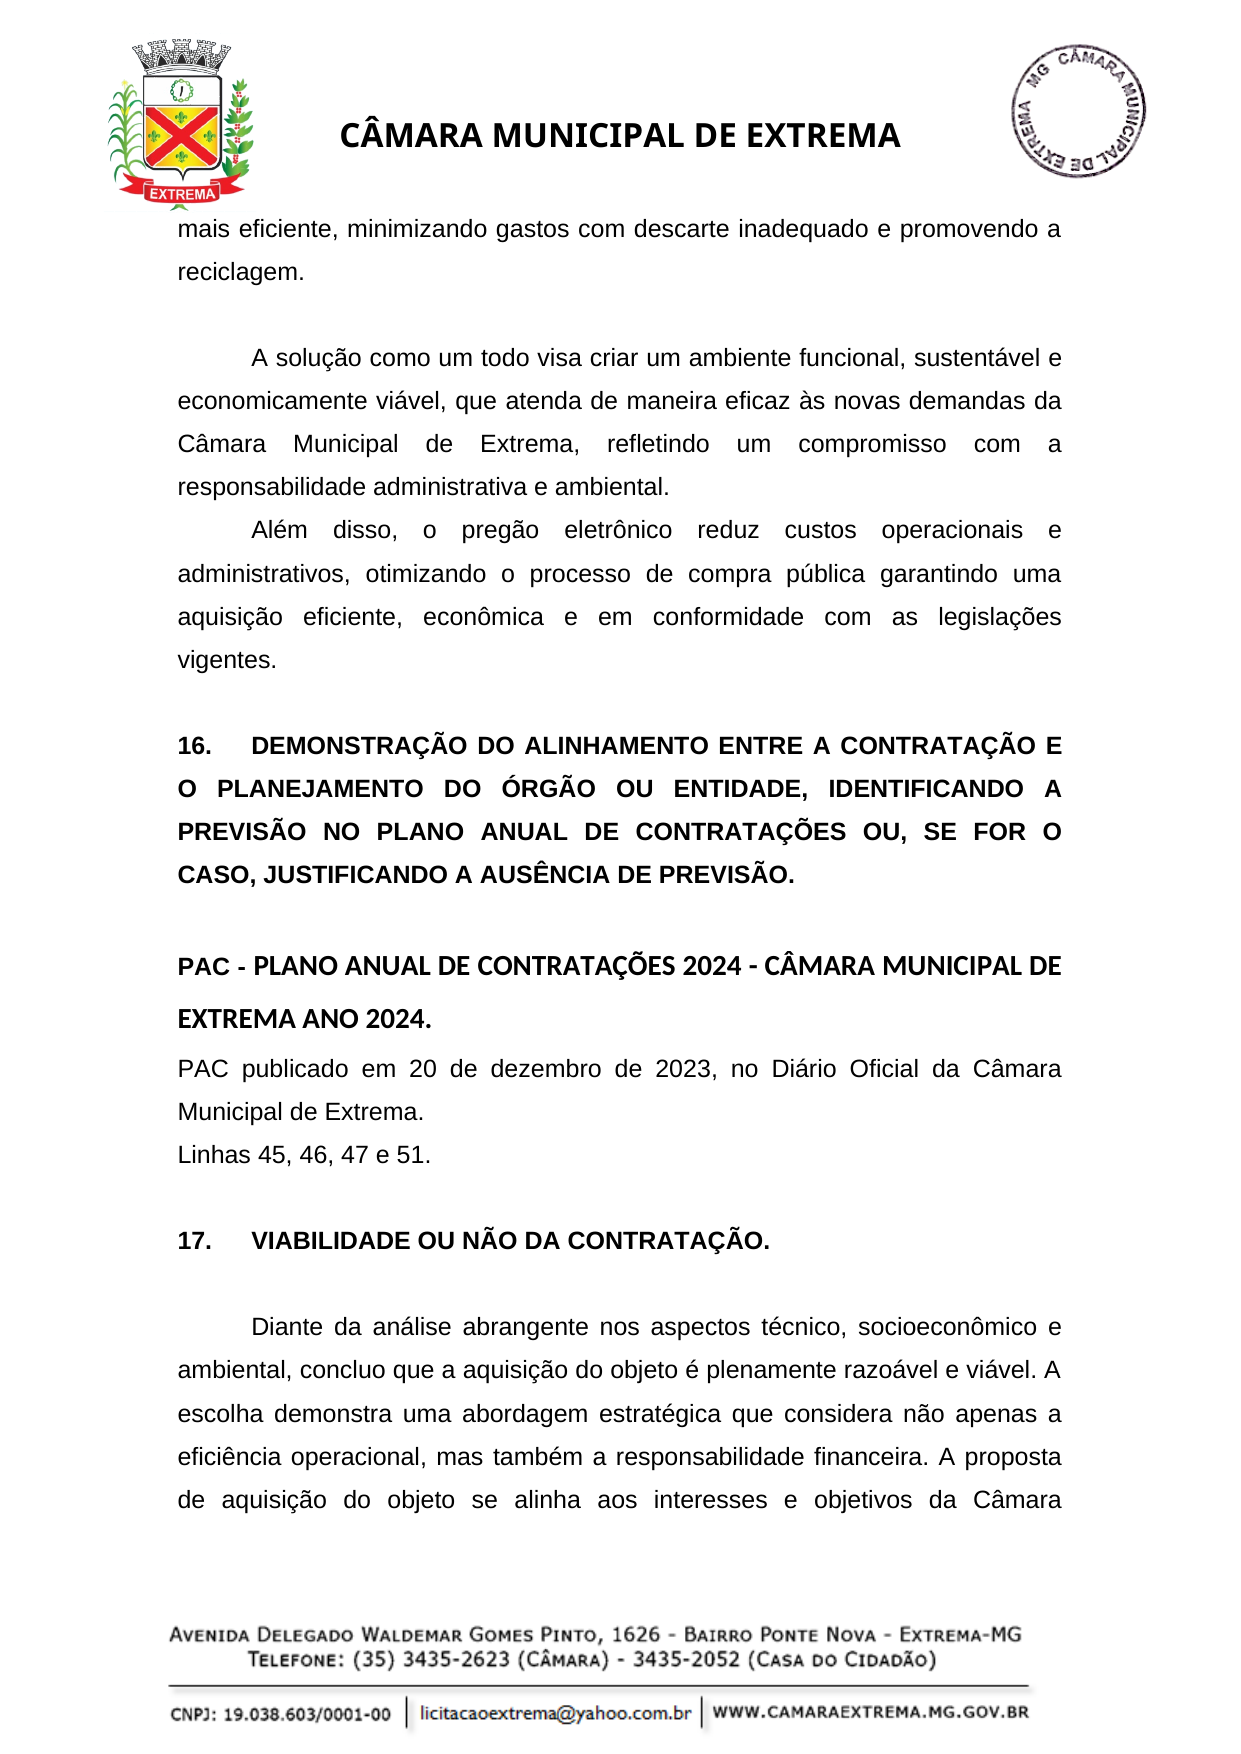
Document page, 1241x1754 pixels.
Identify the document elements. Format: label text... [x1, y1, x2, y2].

picture [0, 1598, 1240, 1754]
text Além disso, o pregão eletrônico reduz custos operacionais e administrativos, otimizando o processo de compra pública garantindo uma aquisição eficiente, econômica e em conformidade com as legislações vigentes. [177, 516, 1063, 674]
list VIABILIDADE OU NÃO DA CONTRATAÇÃO. [177, 1226, 1063, 1255]
list PAC publicado em 20 de dezembro de 2023, no Diário Oficial da Câmara Municipal de Extrema. [177, 1054, 1063, 1126]
text A solução como um todo visa criar um ambiente funcional, sustentável e economicamente viável, que atenda de maneira eficaz às novas demandas da Câmara Municipal de Extrema, refletindo um compromisso com a responsabilidade administrativa e ambiental. [177, 343, 1063, 501]
picture [1005, 34, 1154, 193]
list DEMONSTRAÇÃO DO ALINHAMENTO ENTRE A CONTRATAÇÃO E O PLANEJAMENTO DO ÓRGÃO OU ENTIDADE, IDENTIFICANDO A PREVISÃO NO PLANO ANUAL DE CONTRATAÇÕES OU, SE FOR O CASO, JUSTIFICANDO A AUSÊNCIA DE PREVISÃO. [177, 731, 1063, 889]
list Linhas 45, 46, 47 e 51. [177, 1140, 1063, 1169]
picture [103, 33, 257, 216]
list PAC - PLANO ANUAL DE CONTRATAÇÕES 2024 - CÂMARA MUNICIPAL DE EXTREMA ANO 2024. [177, 947, 1063, 1036]
